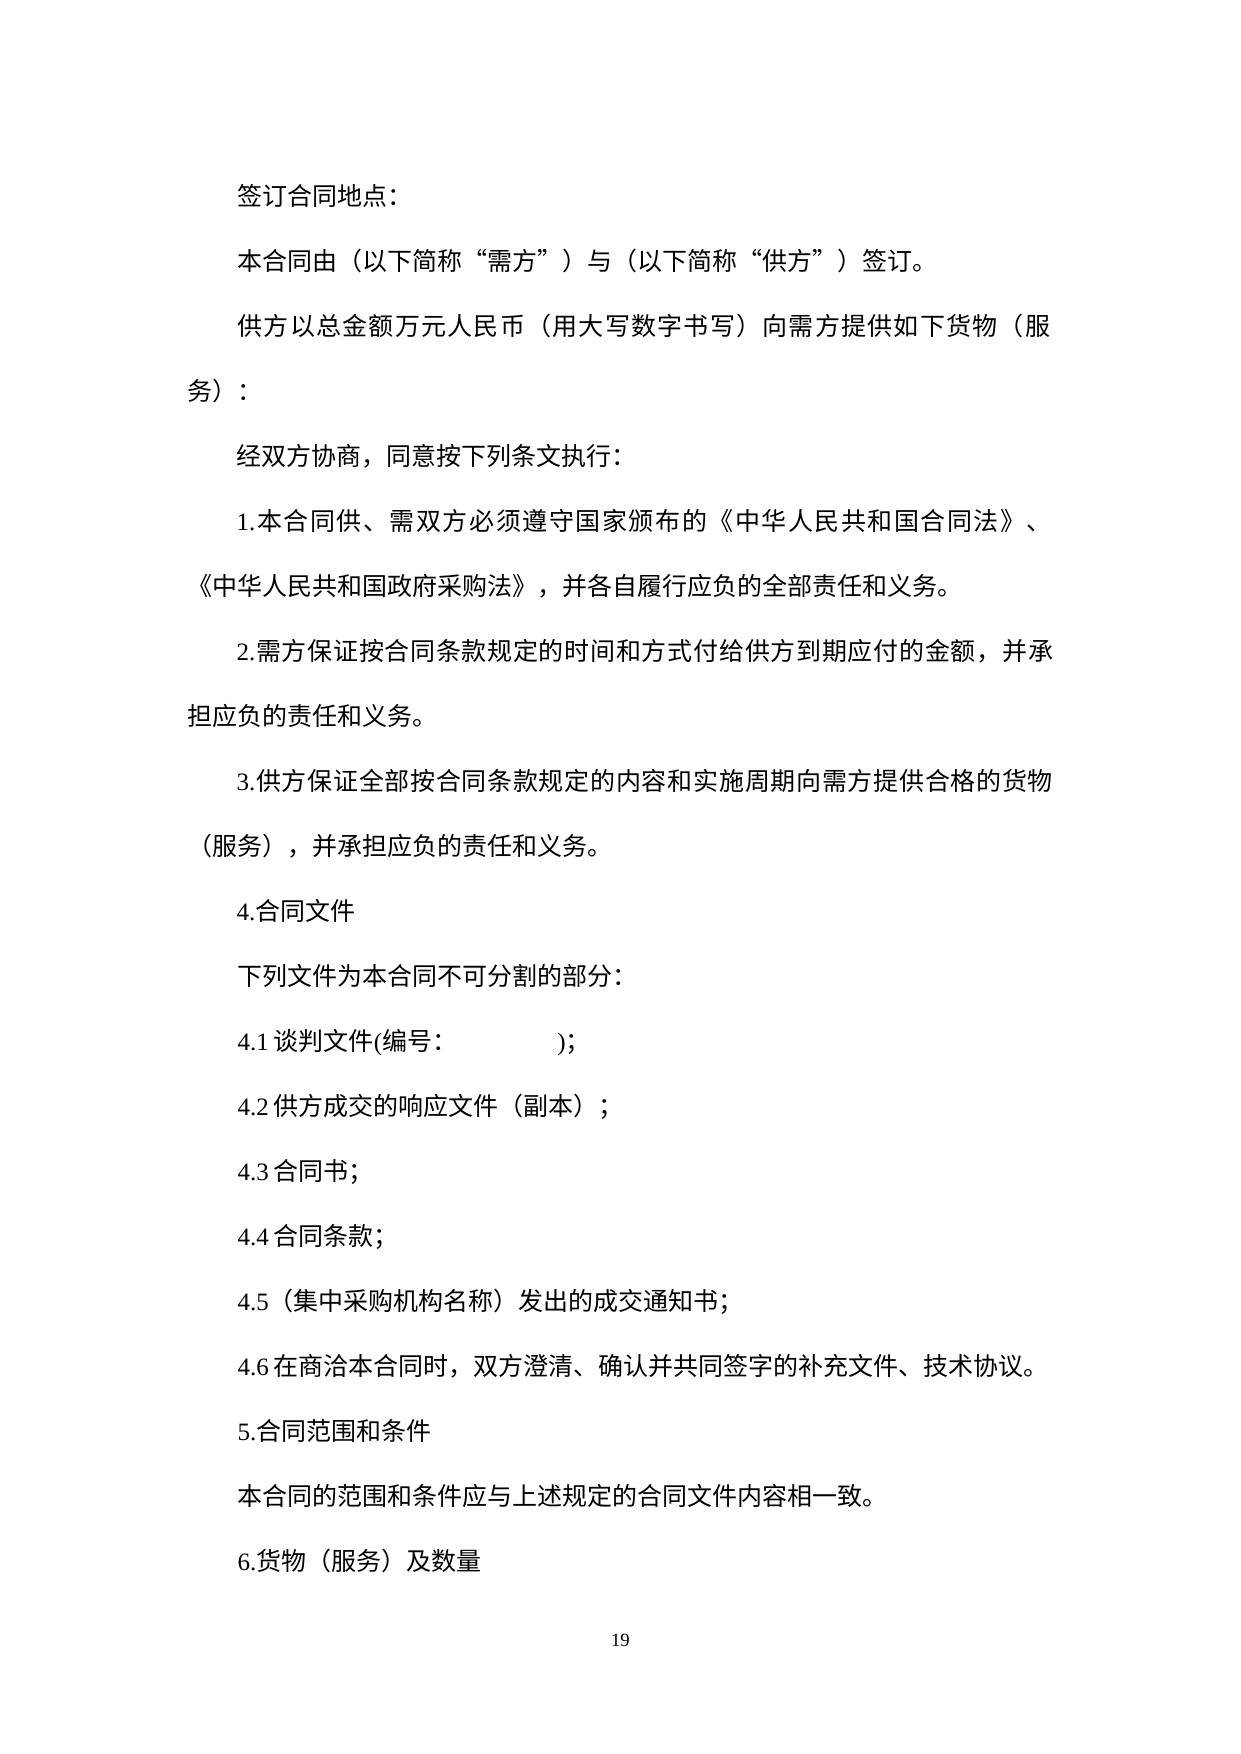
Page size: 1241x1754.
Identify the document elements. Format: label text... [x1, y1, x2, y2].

text 4.5（集中采购机构名称）发出的成交通知书； [187, 1267, 1053, 1332]
text 4.3合同书； [187, 1137, 1053, 1202]
text 供方以总金额万元人民币（用大写数字书写）向需方提供如下货物（服务）： [187, 292, 1053, 422]
text 下列文件为本合同不可分割的部分： [187, 942, 1053, 1007]
text 本合同的范围和条件应与上述规定的合同文件内容相一致。 [187, 1462, 1053, 1527]
text 4.合同文件 [187, 877, 1053, 942]
text 4.1谈判文件(编号： )； [187, 1007, 1053, 1072]
text 本合同由（以下简称“需方”）与（以下简称“供方”）签订。 [187, 227, 1053, 292]
text 3.供方保证全部按合同条款规定的内容和实施周期向需方提供合格的货物（服务），并承担应负的责任和义务。 [187, 747, 1053, 877]
text 签订合同地点： [187, 162, 1053, 227]
text 2.需方保证按合同条款规定的时间和方式付给供方到期应付的金额，并承担应负的责任和义务。 [187, 617, 1053, 747]
text 经双方协商，同意按下列条文执行： [187, 422, 1053, 487]
text 6.货物（服务）及数量 [187, 1527, 1053, 1592]
text 4.4合同条款； [187, 1202, 1053, 1267]
text 4.6在商洽本合同时，双方澄清、确认并共同签字的补充文件、技术协议。 [187, 1332, 1053, 1397]
text 5.合同范围和条件 [187, 1397, 1053, 1462]
text 1.本合同供、需双方必须遵守国家颁布的《中华人民共和国合同法》、《中华人民共和国政府采购法》，并各自履行应负的全部责任和义务。 [187, 487, 1053, 617]
text 4.2供方成交的响应文件（副本）； [187, 1072, 1053, 1137]
